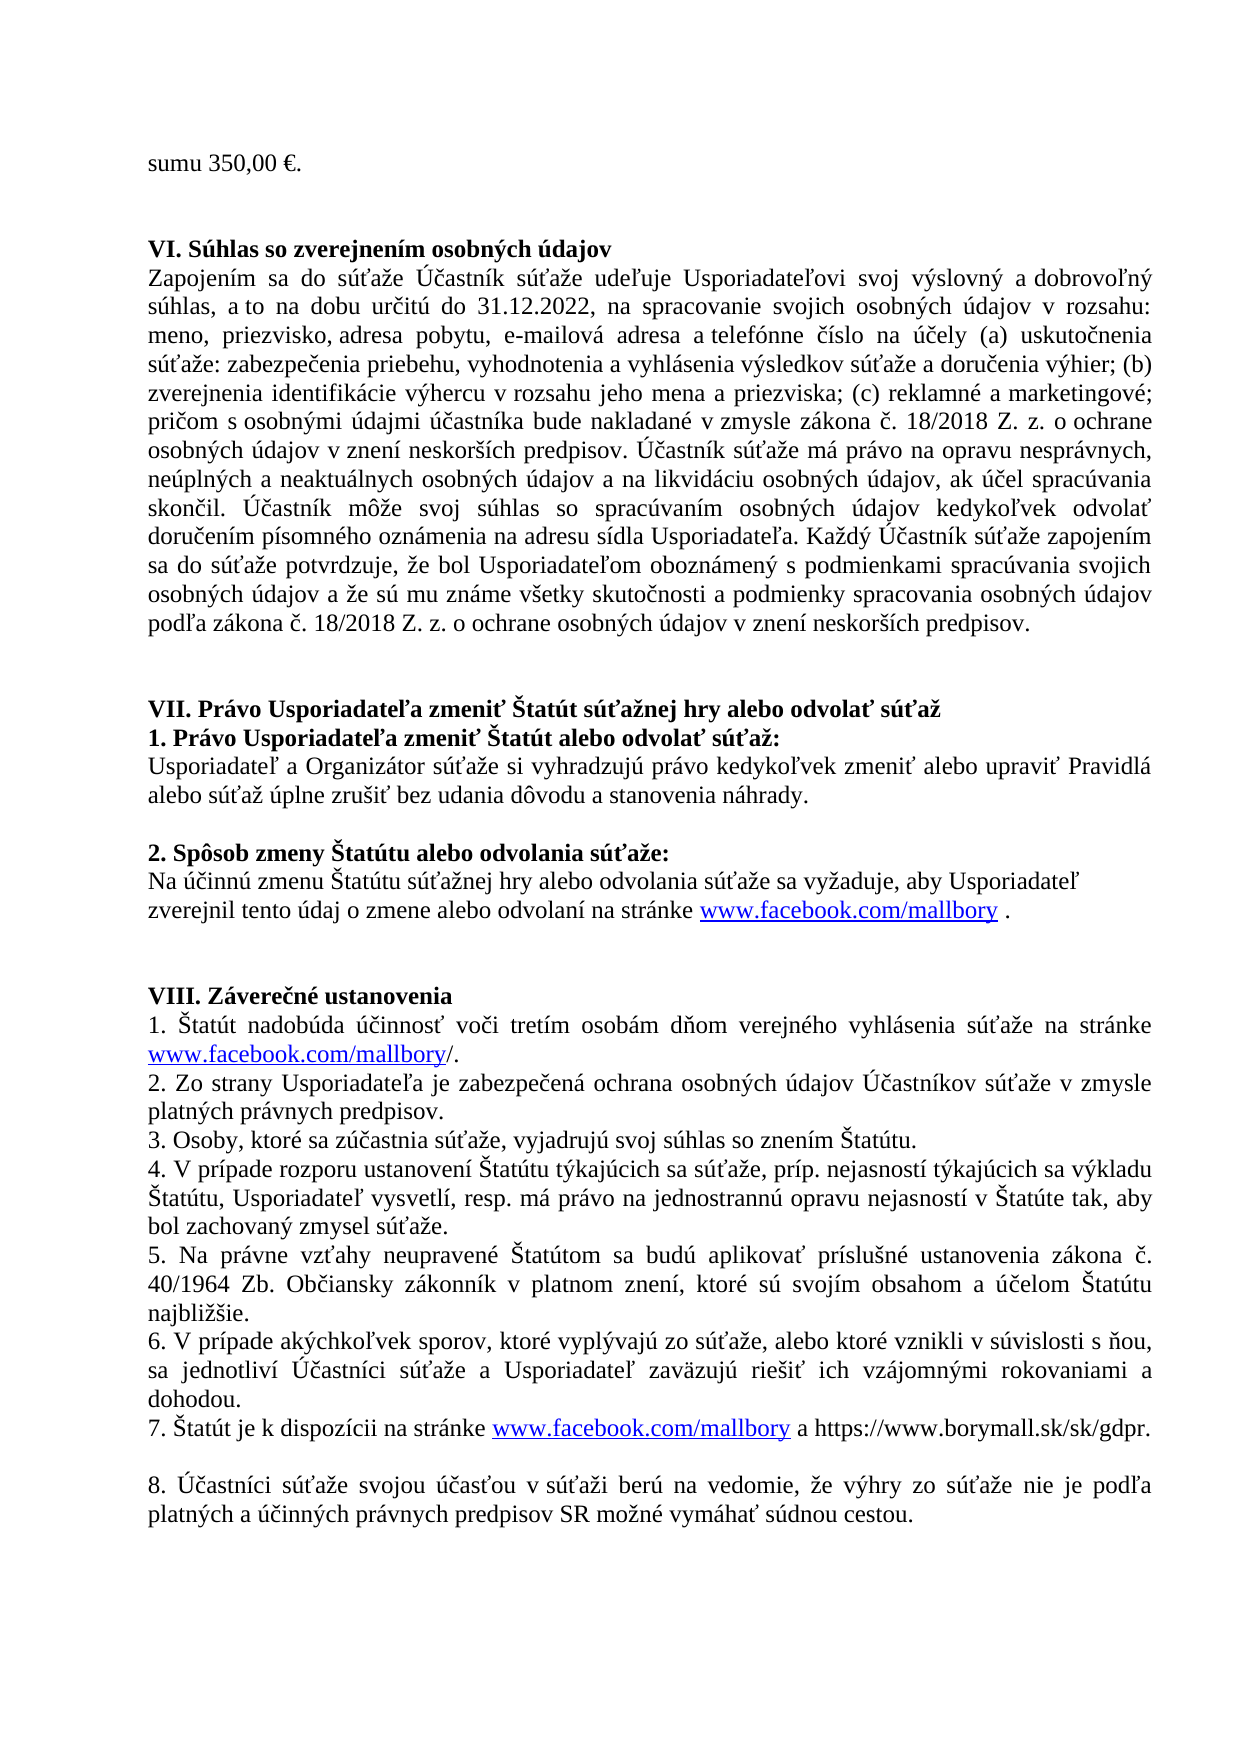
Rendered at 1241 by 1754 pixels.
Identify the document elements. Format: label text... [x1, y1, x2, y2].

text 2. Zo strany Usporiadateľa je zabezpečená ochrana osobných údajov Účastníkov súťaže v zmysle platných právnych predpisov. [148, 1068, 1152, 1125]
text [148, 148, 1152, 176]
text VIII. Záverečné ustanovenia [148, 981, 1152, 1010]
text 1. Právo Usporiadateľa zmeniť Štatút alebo odvolať súťaž: [148, 723, 1152, 751]
text 3. Osoby, ktoré sa zúčastnia súťaže, vyjadrujú svoj súhlas so znením Štatútu. [148, 1125, 1152, 1154]
text VII. Právo Usporiadateľa zmeniť Štatút súťažnej hry alebo odvolať súťaž [148, 694, 1152, 723]
text 1. Štatút nadobúda účinnosť voči tretím osobám dňom verejného vyhlásenia súťaže na stránke www.facebook.com/mallbory/. [148, 1010, 1152, 1068]
text 5. Na právne vzťahy neupravené Štatútom sa budú aplikovať príslušné ustanovenia zákona č. 40/1964 Zb. Občiansky zákonník v platnom znení, ktoré sú svojím obsahom a účelom Štatútu najbližšie. [148, 1240, 1152, 1326]
text 7. Štatút je k dispozícii na stránke www.facebook.com/mallbory a https://www.borymall.sk/sk/gdpr. [148, 1413, 1152, 1441]
text VI. Súhlas so zverejnením osobných údajov [148, 234, 1152, 263]
text 4. V prípade rozporu ustanovení Štatútu týkajúcich sa súťaže, príp. nejasností týkajúcich sa výkladu Štatútu, Usporiadateľ vysvetlí, resp. má právo na jednostrannú opravu nejasností v Štatúte tak, aby bol zachovaný zmysel súťaže. [148, 1154, 1152, 1240]
text 2. Spôsob zmeny Štatútu alebo odvolania súťaže: [148, 838, 1152, 866]
text Na účinnú zmenu Štatútu súťažnej hry alebo odvolania súťaže sa vyžaduje, aby Usporiadateľ zverejnil tento údaj o zmene alebo odvolaní na stránke www.facebook.com/mallbory . [148, 866, 1152, 924]
text 6. V prípade akýchkoľvek sporov, ktoré vyplývajú zo súťaže, alebo ktoré vznikli v súvislosti s ňou, sa jednotliví Účastníci súťaže a Usporiadateľ zaväzujú riešiť ich vzájomnými rokovaniami a dohodou. [148, 1326, 1152, 1413]
text 8. Účastníci súťaže svojou účasťou v súťaži berú na vedomie, že výhry zo súťaže nie je podľa platných a účinných právnych predpisov SR možné vymáhať súdnou cestou. [148, 1470, 1152, 1528]
text Zapojením sa do súťaže Účastník súťaže udeľuje Usporiadateľovi svoj výslovný a dobrovoľný súhlas, a to na dobu určitú do 31.12.2022, na spracovanie svojich osobných údajov v rozsahu: meno, priezvisko, adresa pobytu, e-mailová adresa a telefónne číslo na účely (a) uskutočnenia súťaže: zabezpečenia priebehu, vyhodnotenia a vyhlásenia výsledkov súťaže a doručenia výhier; (b) zverejnenia identifikácie výhercu v rozsahu jeho mena a priezviska; (c) reklamné a marketingové; pričom s osobnými údajmi účastníka bude nakladané v zmysle zákona č. 18/2018 Z. z. o ochrane osobných údajov v znení neskorších predpisov. Účastník súťaže má právo na opravu nesprávnych, neúplných a neaktuálnych osobných údajov a na likvidáciu osobných údajov, ak účel spracúvania skončil. Účastník môže svoj súhlas so spracúvaním osobných údajov kedykoľvek odvolať doručením písomného oznámenia na adresu sídla Usporiadateľa. Každý Účastník súťaže zapojením sa do súťaže potvrdzuje, že bol Usporiadateľom oboznámený s podmienkami spracúvania svojich osobných údajov a že sú mu známe všetky skutočnosti a podmienky spracovania osobných údajov podľa zákona č. 18/2018 Z. z. o ochrane osobných údajov v znení neskorších predpisov. [148, 263, 1152, 636]
text Usporiadateľ a Organizátor súťaže si vyhradzujú právo kedykoľvek zmeniť alebo upraviť Pravidlá alebo súťaž úplne zrušiť bez udania dôvodu a stanovenia náhrady. [148, 751, 1152, 809]
